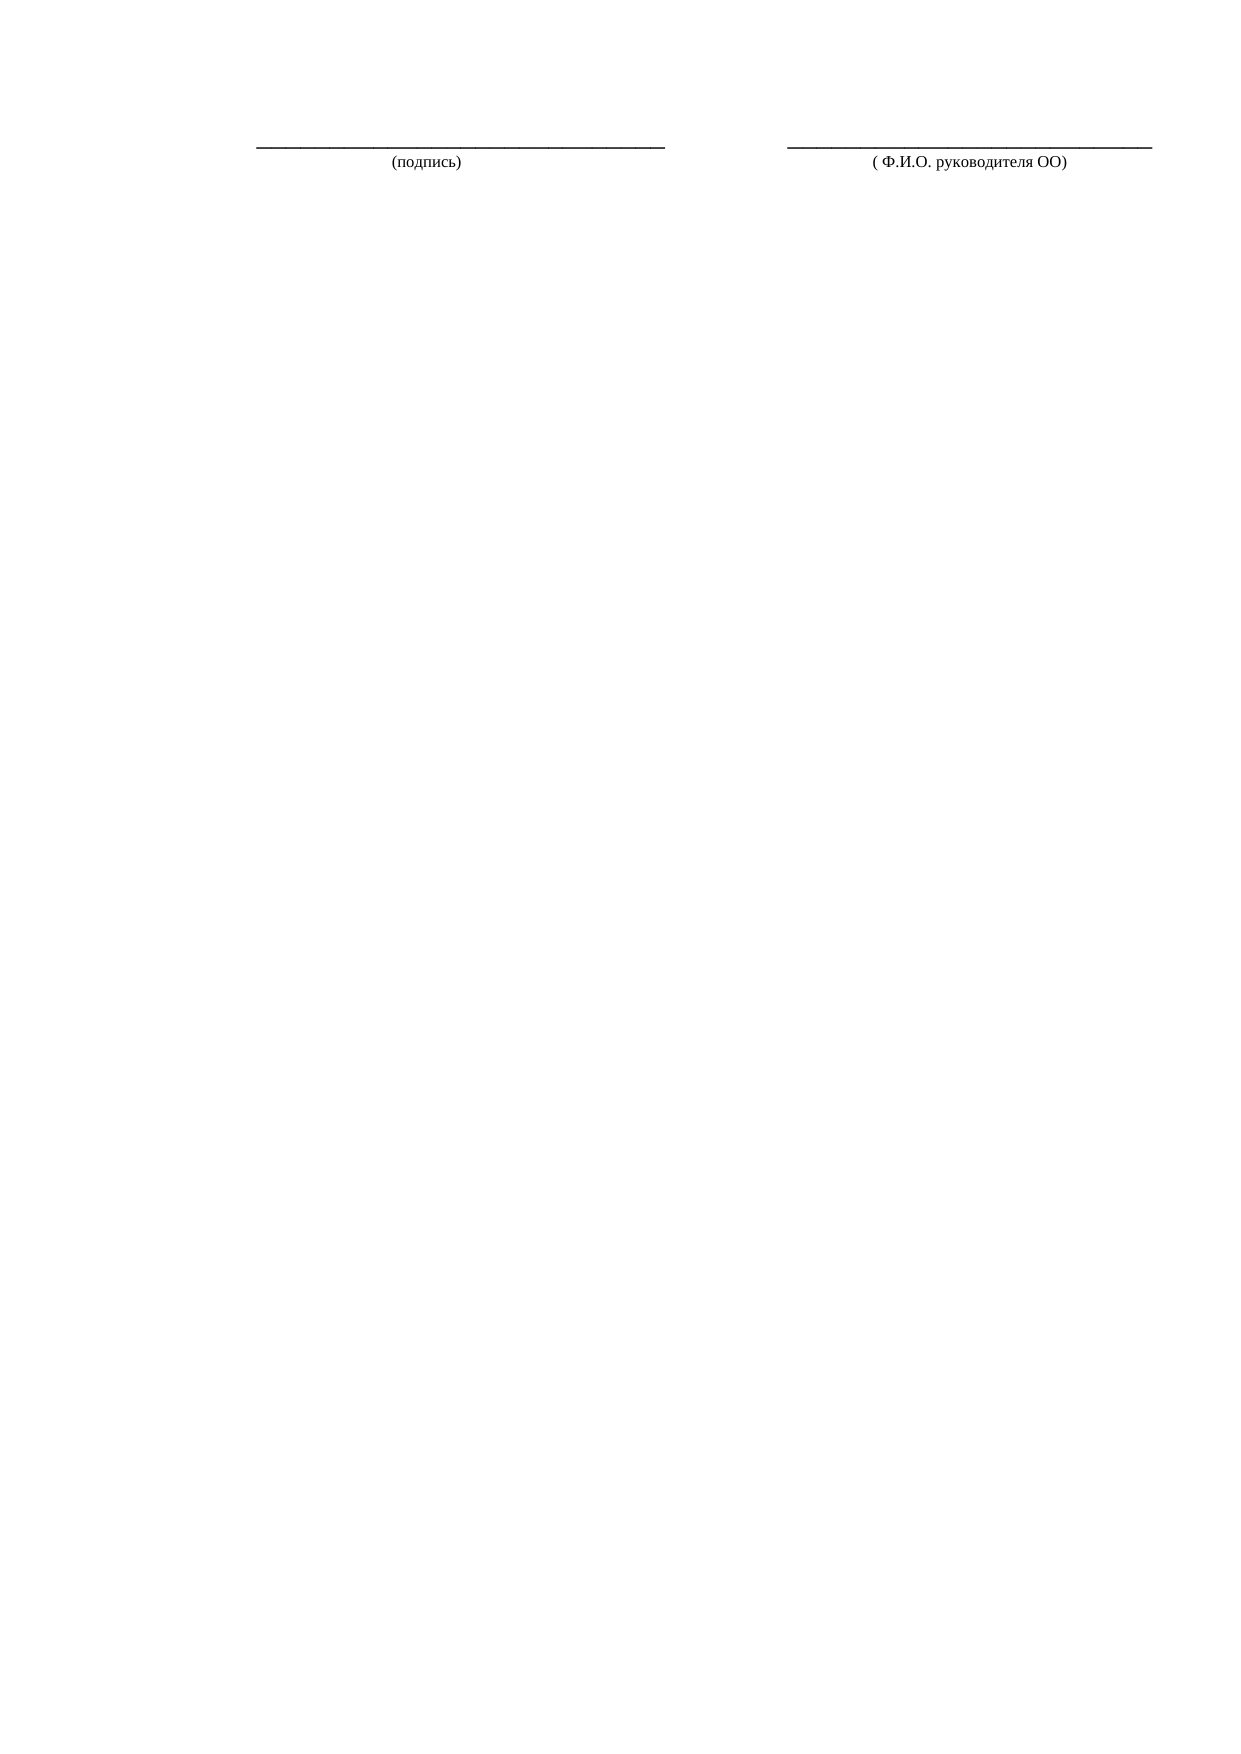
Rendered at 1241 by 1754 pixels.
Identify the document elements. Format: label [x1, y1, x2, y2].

table_header [177, 118, 676, 171]
table_header [676, 118, 1240, 171]
